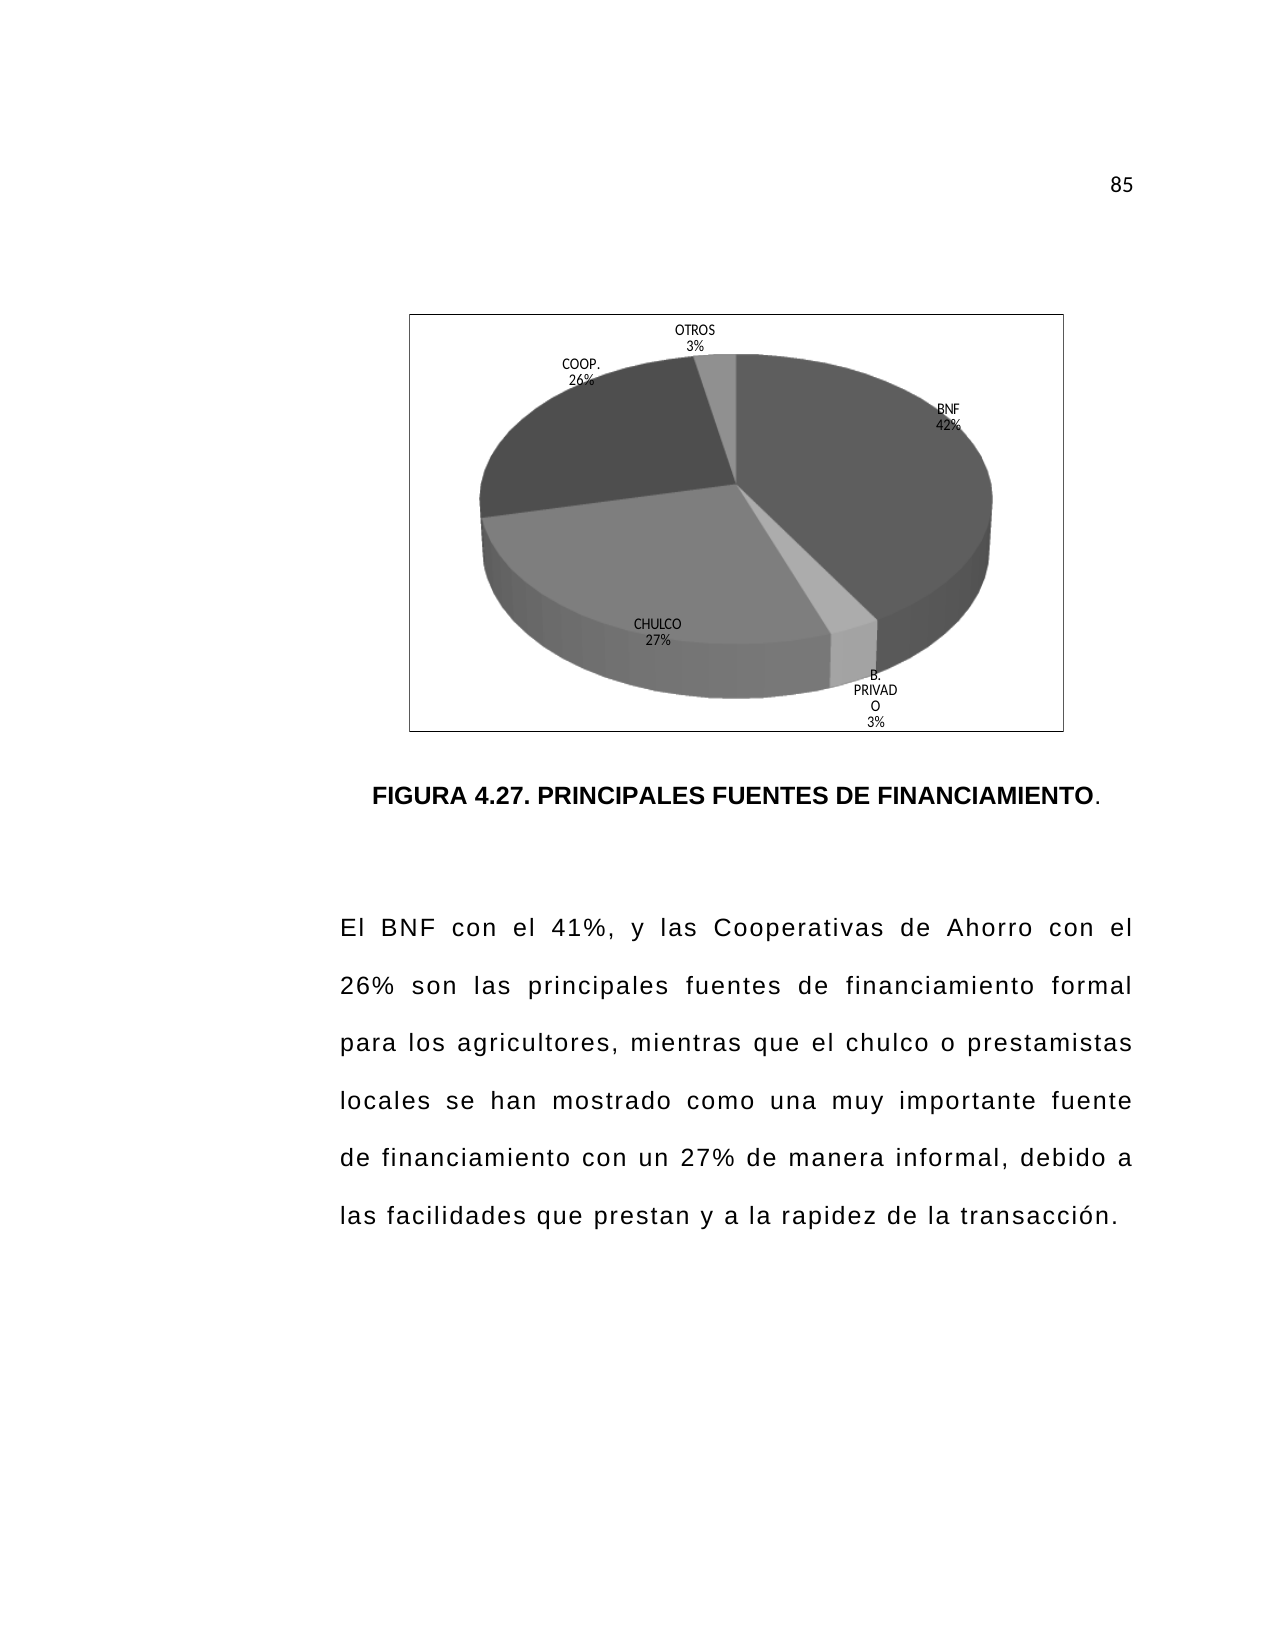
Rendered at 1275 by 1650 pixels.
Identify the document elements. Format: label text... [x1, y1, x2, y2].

text FIGURA 4.27. PRINCIPALES FUENTES DE FINANCIAMIENTO. [236, 781, 1133, 810]
text El BNF con el 41%, y las Cooperativas de Ahorro con el 26% son las principales fuentes de financiamiento formal para los agricultores, mientras que el chulco o prestamistas locales se han mostrado como una muy importante fuente de financiamiento con un 27% de manera informal, debido a las facilidades que prestan y a la rapidez de la transacción. [340, 913, 1133, 1229]
